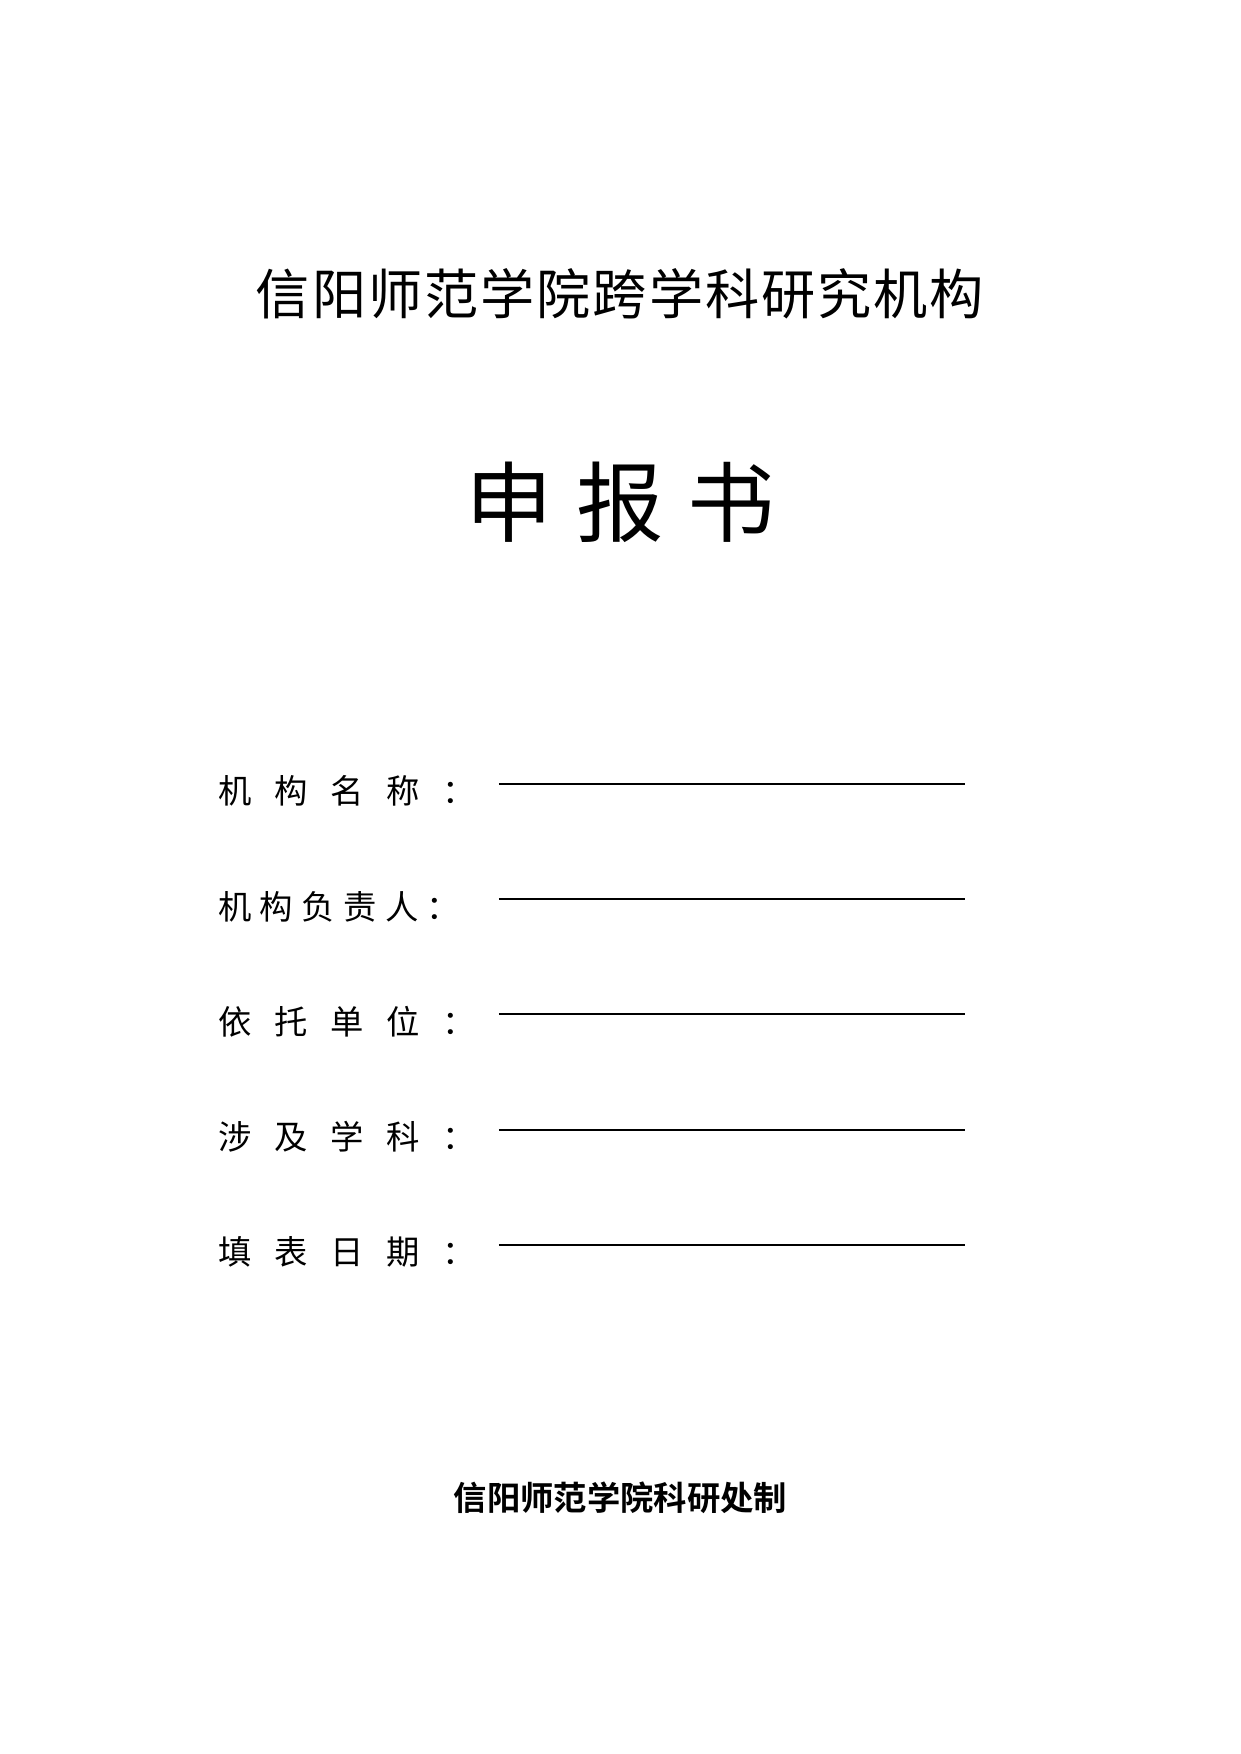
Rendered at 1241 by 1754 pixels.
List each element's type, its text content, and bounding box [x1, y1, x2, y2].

text 信阳师范学院科研处制 [177, 1463, 1063, 1528]
table_cell 涉及学科： [207, 1103, 487, 1218]
text 申 报 书 [177, 433, 1063, 563]
text 信阳师范学院跨学科研究机构 [177, 242, 1063, 340]
table_cell [487, 1103, 1048, 1218]
table_cell 依托单位： [207, 987, 487, 1102]
table_header 机构名称： [207, 757, 487, 872]
table_cell [487, 872, 1048, 987]
table_header [487, 757, 1048, 872]
table_cell [487, 1218, 1048, 1333]
table_cell 机构负责人： [207, 872, 487, 987]
table_cell [487, 987, 1048, 1102]
table_cell 填表日期： [207, 1218, 487, 1333]
